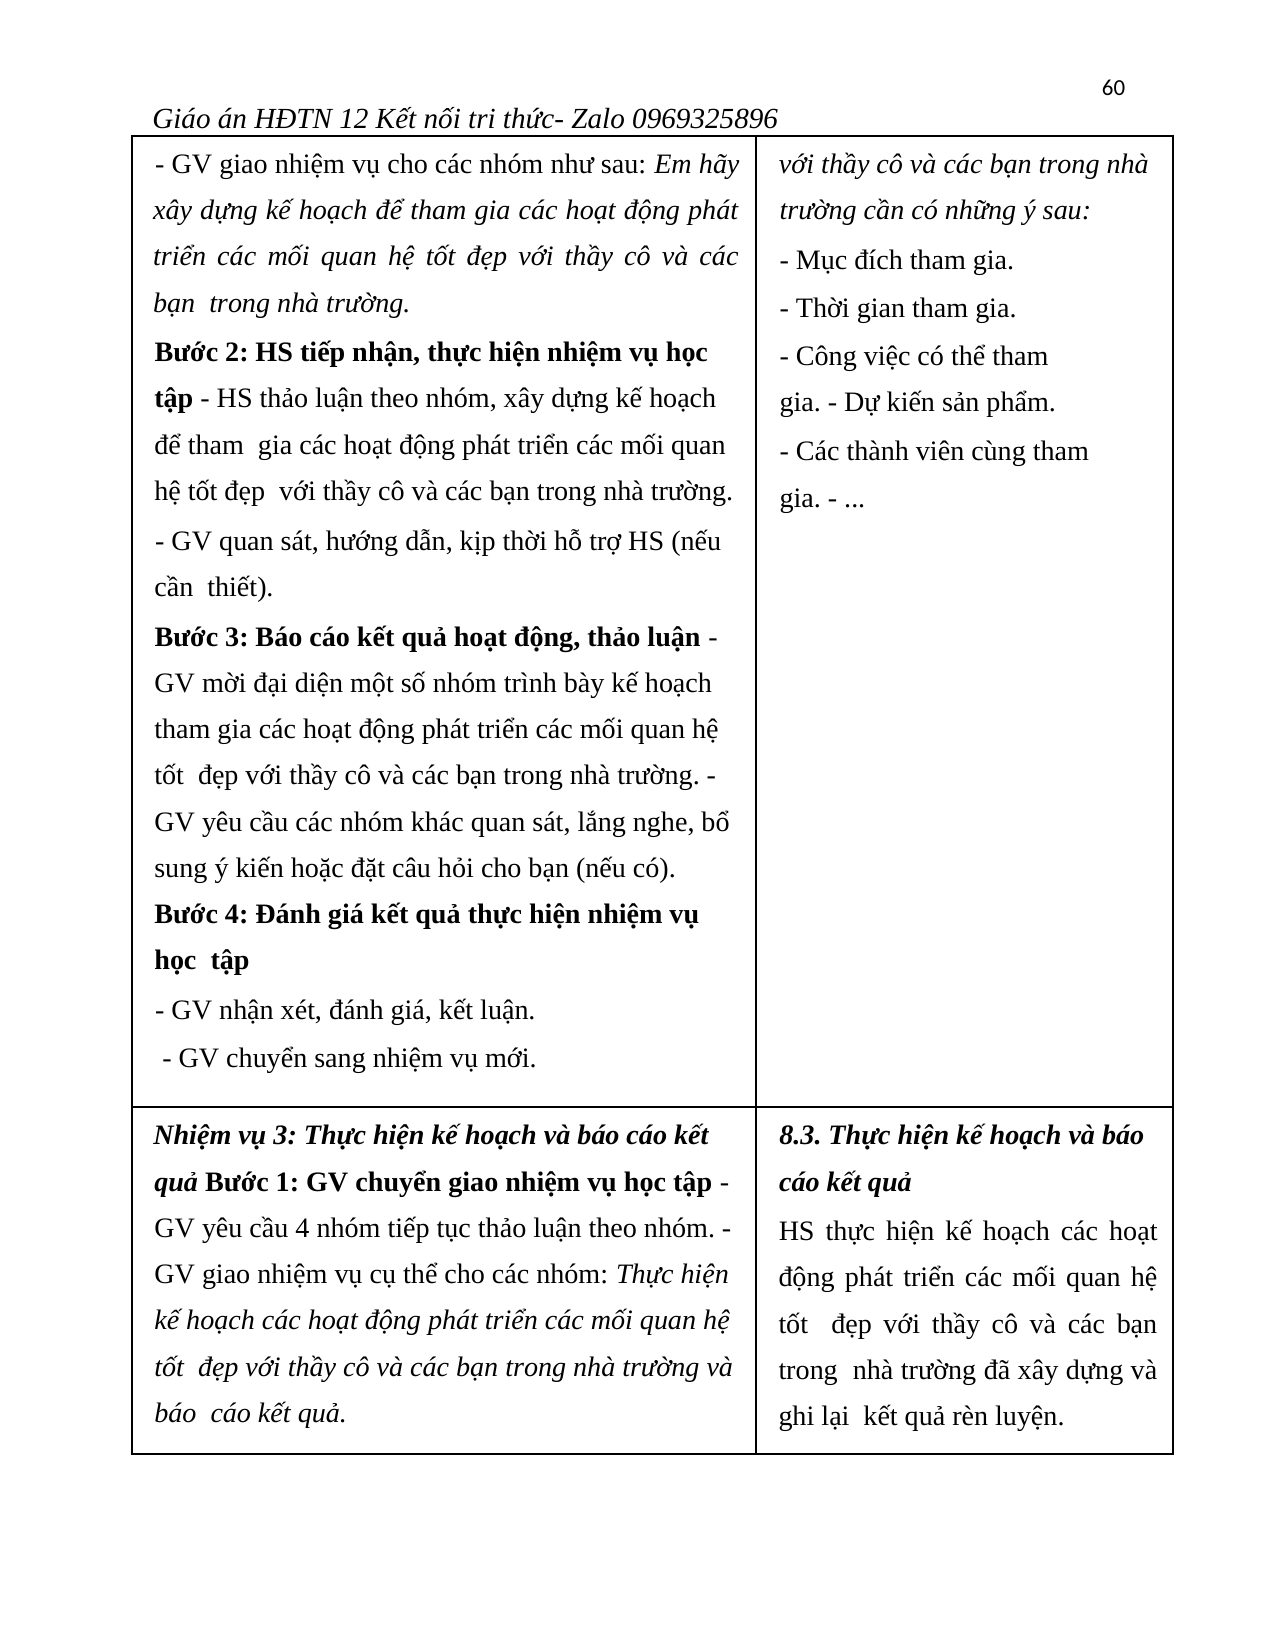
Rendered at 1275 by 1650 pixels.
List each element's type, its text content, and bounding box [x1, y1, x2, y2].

text Giáo án HĐTN 12 Kết nối tri thức- Zalo 0969325896 [152, 101, 1172, 134]
table_header - GV giao nhiệm vụ cho các nhóm như sau: Em hãy xây dựng kế hoạch để tham gia các hoạt động phát triển các mối quan hệ tốt đẹp với thầy cô và các bạn trong nhà trường. Bước 2: HS tiếp nhận, thực hiện nhiệm vụ học tập - HS thảo luận theo nhóm, xây dựng kế hoạch để tham gia các hoạt động phát triển các mối quan hệ tốt đẹp với thầy cô và các bạn trong nhà trường. - GV quan sát, hướng dẫn, kịp thời hỗ trợ HS (nếu cần thiết). Bước 3: Báo cáo kết quả hoạt động, thảo luận - GV mời đại diện một số nhóm trình bày kế hoạch tham gia các hoạt động phát triển các mối quan hệ tốt đẹp với thầy cô và các bạn trong nhà trường. - GV yêu cầu các nhóm khác quan sát, lắng nghe, bổ sung ý kiến hoặc đặt câu hỏi cho bạn (nếu có). Bước 4: Đánh giá kết quả thực hiện nhiệm vụ học tập - GV nhận xét, đánh giá, kết luận. - GV chuyển sang nhiệm vụ mới. [133, 137, 755, 1106]
text 60 [131, 73, 1125, 101]
table_cell 8.3. Thực hiện kế hoạch và báo cáo kết quả HS thực hiện kế hoạch các hoạt động phát triển các mối quan hệ tốt đẹp với thầy cô và các bạn trong nhà trường đã xây dựng và ghi lại kết quả rèn luyện. [757, 1108, 1172, 1453]
table_cell Nhiệm vụ 3: Thực hiện kế hoạch và báo cáo kết quả Bước 1: GV chuyển giao nhiệm vụ học tập - GV yêu cầu 4 nhóm tiếp tục thảo luận theo nhóm. - GV giao nhiệm vụ cụ thể cho các nhóm: Thực hiện kế hoạch các hoạt động phát triển các mối quan hệ tốt đẹp với thầy cô và các bạn trong nhà trường và báo cáo kết quả. [133, 1108, 755, 1453]
table_header với thầy cô và các bạn trong nhà trường cần có những ý sau: - Mục đích tham gia. - Thời gian tham gia. - Công việc có thể tham gia. - Dự kiến sản phẩm. - Các thành viên cùng tham gia. - ... [757, 137, 1172, 1106]
